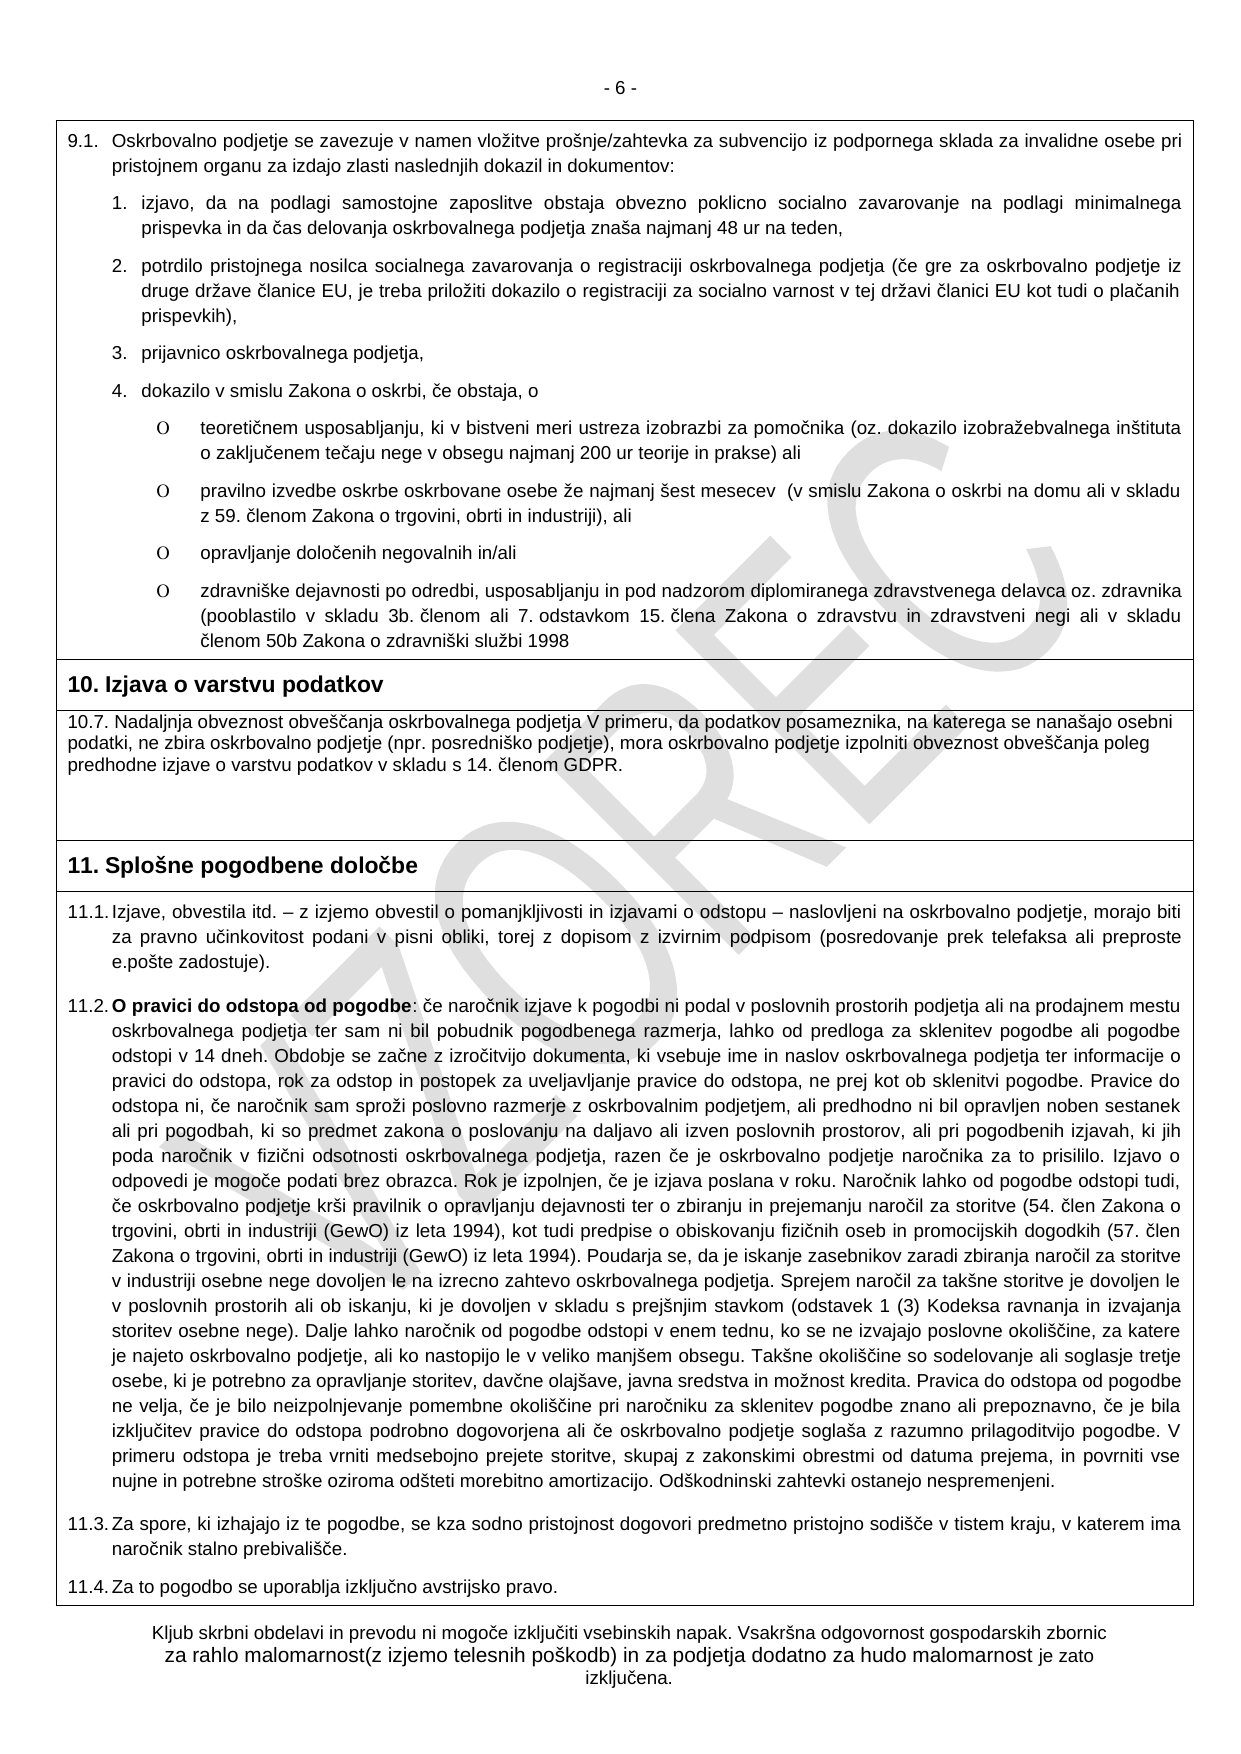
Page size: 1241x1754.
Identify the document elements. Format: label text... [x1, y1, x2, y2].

table_cell Splošne pogodbene določbe [57, 841, 1193, 891]
table_cell Izjava o varstvu podatkov [57, 660, 1193, 709]
table_cell Oskrbovalno podjetje se zavezuje v namen vložitve prošnje/zahtevka za subvencijo iz podpornega sklada za invalidne osebe pri pristojnem organu za izdajo zlasti naslednjih dokazil in dokumentov: izjavo, da na podlagi samostojne zaposlitve obstaja obvezno poklicno socialno zavarovanje na podlagi minimalnega prispevka in da čas delovanja oskrbovalnega podjetja znaša najmanj 48 ur na teden, potrdilo pristojnega nosilca socialnega zavarovanja o registraciji oskrbovalnega podjetja (če gre za oskrbovalno podjetje iz druge države članice EU, je treba priložiti dokazilo o registraciji za socialno varnost v tej državi članici EU kot tudi o plačanih prispevkih), prijavnico oskrbovalnega podjetja, dokazilo v smislu Zakona o oskrbi, če obstaja, o teoretičnem usposabljanju, ki v bistveni meri ustreza izobrazbi za pomočnika (oz. dokazilo izobražebvalnega inštituta o zaključenem tečaju nege v obsegu najmanj 200 ur teorije in prakse) ali pravilno izvedbe oskrbe oskrbovane osebe že najmanj šest mesecev (v smislu Zakona o oskrbi na domu ali v skladu z 59. členom Zakona o trgovini, obrti in industriji), ali opravljanje določenih negovalnih in/ali zdravniške dejavnosti po odredbi, usposabljanju in pod nadzorom diplomiranega zdravstvenega delavca oz. zdravnika (pooblastilo v skladu 3b. členom ali 7. odstavkom 15. člena Zakona o zdravstvu in zdravstveni negi ali v skladu členom 50b Zakona o zdravniški službi 1998 [57, 121, 1193, 658]
table_cell 10.7. Nadaljnja obveznost obveščanja oskrbovalnega podjetja V primeru, da podatkov posameznika, na katerega se nanašajo osebni podatki, ne zbira oskrbovalno podjetje (npr. posredniško podjetje), mora oskrbovalno podjetje izpolniti obveznost obveščanja poleg predhodne izjave o varstvu podatkov v skladu s 14. členom GDPR. [57, 711, 1193, 840]
